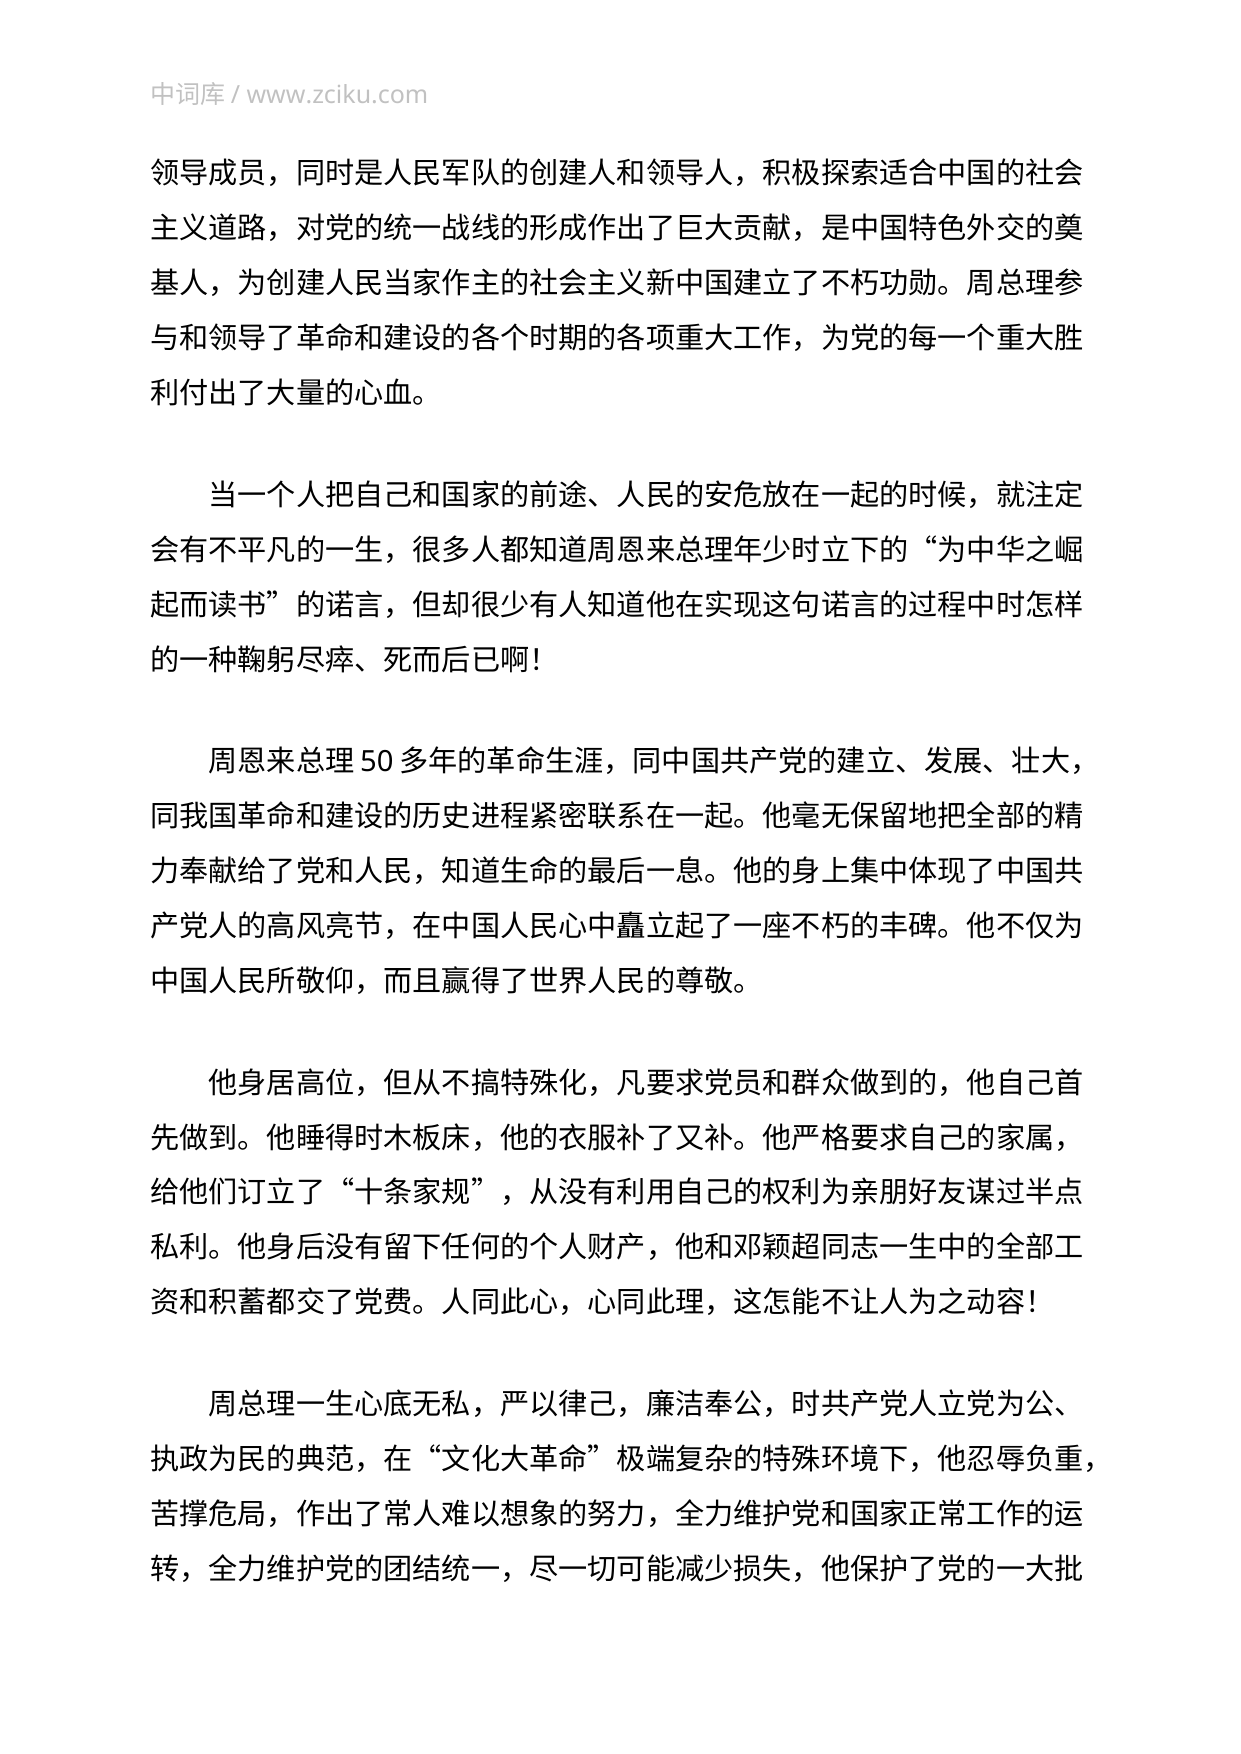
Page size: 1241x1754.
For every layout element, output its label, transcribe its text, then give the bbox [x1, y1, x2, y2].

text 周恩来总理50多年的革命生涯，同中国共产党的建立、发展、壮大，同我国革命和建设的历史进程紧密联系在一起。他毫无保留地把全部的精力奉献给了党和人民，知道生命的最后一息。他的身上集中体现了中国共产党人的高风亮节，在中国人民心中矗立起了一座不朽的丰碑。他不仅为中国人民所敬仰，而且赢得了世界人民的尊敬。 [150, 738, 1090, 1000]
text 他身居高位，但从不搞特殊化，凡要求党员和群众做到的，他自己首先做到。他睡得时木板床，他的衣服补了又补。他严格要求自己的家属，给他们订立了“十条家规”，从没有利用自己的权利为亲朋好友谋过半点私利。他身后没有留下任何的个人财产，他和邓颖超同志一生中的全部工资和积蓄都交了党费。人同此心，心同此理，这怎能不让人为之动容！ [150, 1059, 1090, 1321]
text 当一个人把自己和国家的前途、人民的安危放在一起的时候，就注定会有不平凡的一生，很多人都知道周恩来总理年少时立下的“为中华之崛起而读书”的诺言，但却很少有人知道他在实现这句诺言的过程中时怎样的一种鞠躬尽瘁、死而后已啊！ [150, 471, 1090, 678]
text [150, 150, 1090, 412]
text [150, 1381, 1090, 1588]
